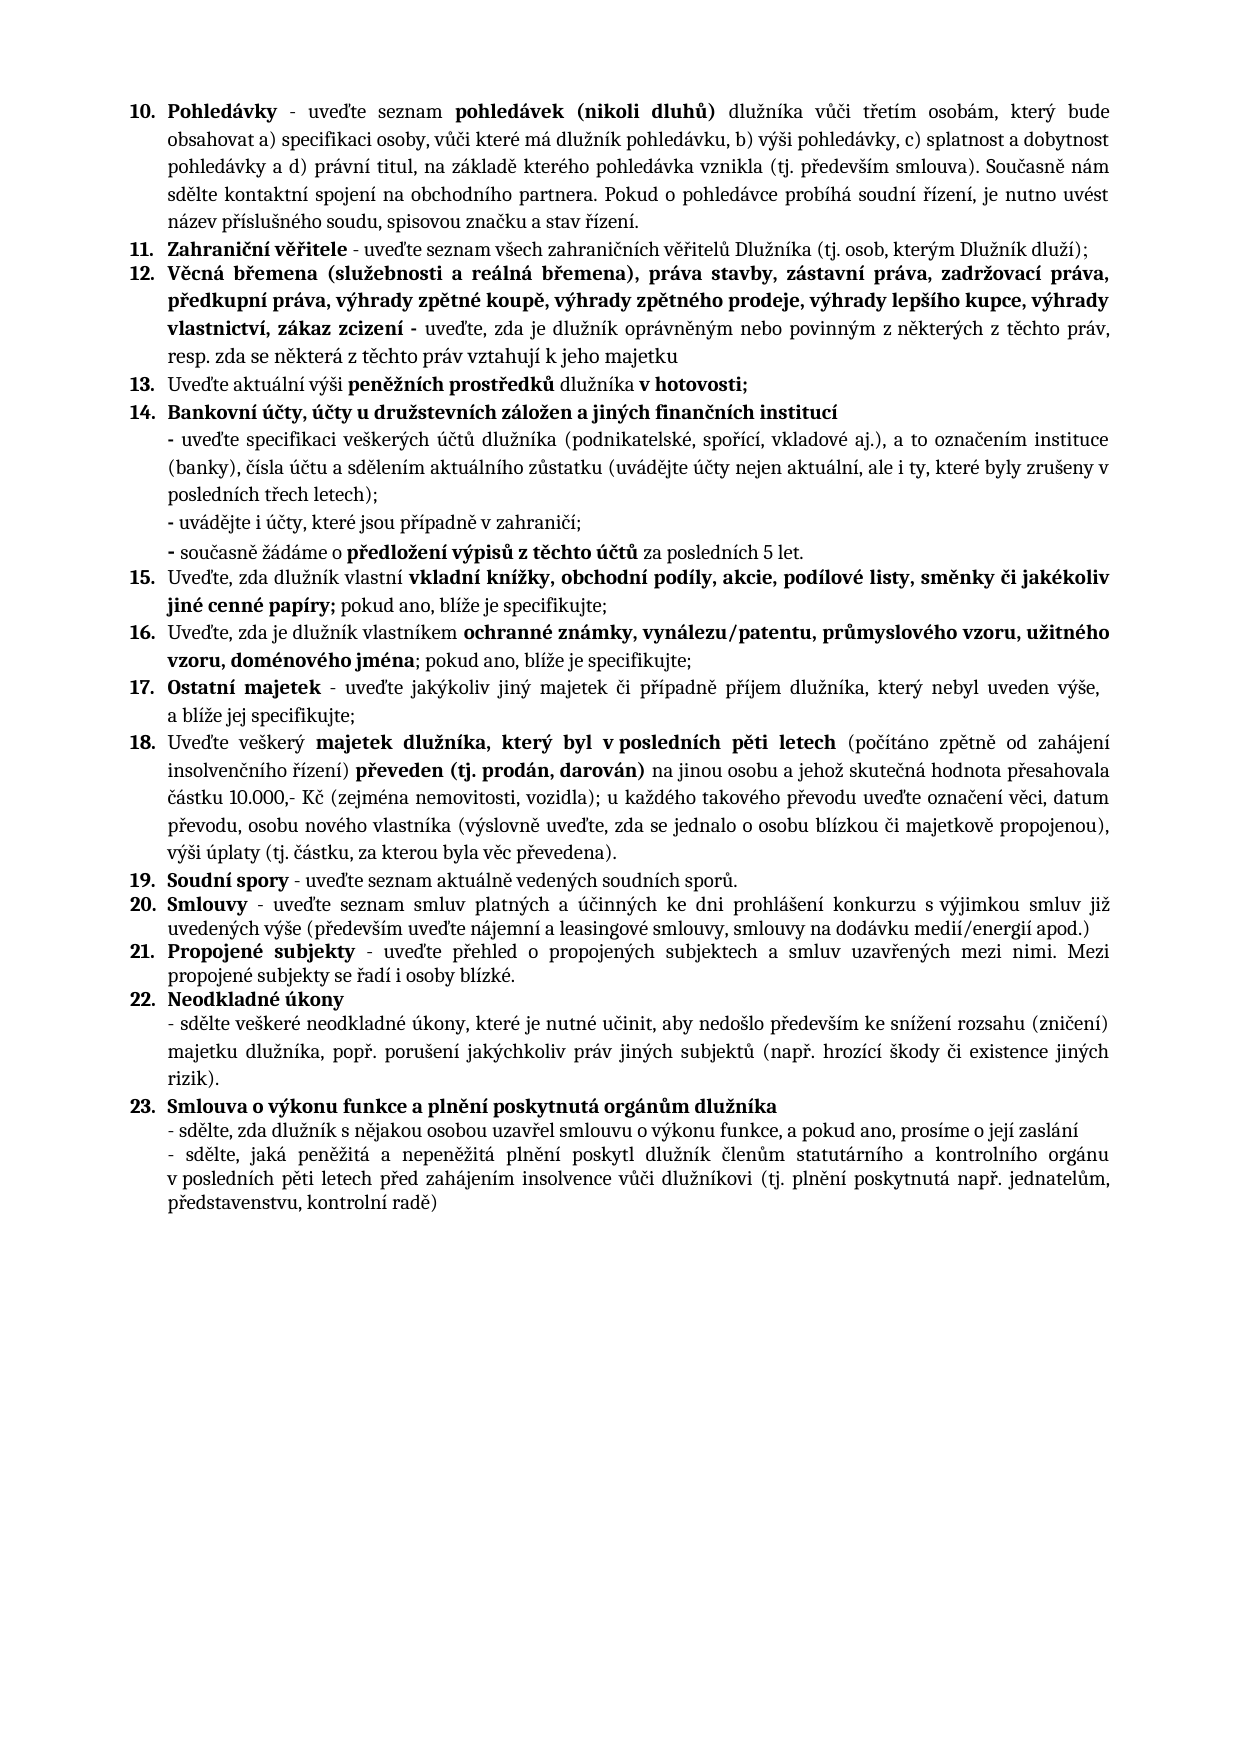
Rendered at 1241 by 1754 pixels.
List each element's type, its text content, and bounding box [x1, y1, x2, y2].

list Soudní spory - uveďte seznam aktuálně vedených soudních sporů. [130, 868, 1110, 892]
list Uveďte aktuální výši peněžních prostředků dlužníka v hotovosti; [130, 373, 1110, 397]
list Uveďte veškerý majetek dlužníka, který byl v posledních pěti letech (počítáno zpětně od zahájení insolvenčního řízení) převeden (tj. prodán, darován) na jinou osobu a jehož skutečná hodnota přesahovala částku 10.000,- Kč (zejména nemovitosti, vozidla); u každého takového převodu uveďte označení věci, datum převodu, osobu nového vlastníka (výslovně uveďte, zda se jednalo o osobu blízkou či majetkově propojenou), výši úplaty (tj. částku, za kterou byla věc převedena). [130, 731, 1110, 865]
list Uveďte, zda dlužník vlastní vkladní knížky, obchodní podíly, akcie, podílové listy, směnky či jakékoliv jiné cenné papíry; pokud ano, blíže je specifikujte; [130, 566, 1110, 617]
list - sdělte veškeré neodkladné úkony, které je nutné učinit, aby nedošlo především ke snížení rozsahu (zničení) majetku dlužníka, popř. porušení jakýchkoliv práv jiných subjektů (např. hrozící škody či existence jiných rizik). [167, 1012, 1110, 1091]
list - uveďte specifikaci veškerých účtů dlužníka (podnikatelské, spořící, vkladové aj.), a to označením instituce (banky), čísla účtu a sdělením aktuálního zůstatku (uvádějte účty nejen aktuální, ale i ty, které byly zrušeny v posledních třech letech); [167, 428, 1110, 507]
list Propojené subjekty - uveďte přehled o propojených subjektech a smluv uzavřených mezi nimi. Mezi propojené subjekty se řadí i osoby blízké. [130, 940, 1110, 988]
list - současně žádáme o předložení výpisů z těchto účtů za posledních 5 let. [167, 538, 1110, 566]
list Pohledávky - uveďte seznam pohledávek (nikoli dluhů) dlužníka vůči třetím osobám, který bude obsahovat a) specifikaci osoby, vůči které má dlužník pohledávku, b) výši pohledávky, c) splatnost a dobytnost pohledávky a d) právní titul, na základě kterého pohledávka vznikla (tj. především smlouva). Současně nám sdělte kontaktní spojení na obchodního partnera. Pokud o pohledávce probíhá soudní řízení, je nutno uvést název příslušného soudu, spisovou značku a stav řízení. [130, 100, 1110, 234]
list Smlouva o výkonu funkce a plnění poskytnutá orgánům dlužníka [130, 1094, 1110, 1118]
list - sdělte, zda dlužník s nějakou osobou uzavřel smlouvu o výkonu funkce, a pokud ano, prosíme o její zaslání [167, 1118, 1110, 1142]
list - uvádějte i účty, které jsou případně v zahraničí; [167, 511, 1110, 534]
list Ostatní majetek - uveďte jakýkoliv jiný majetek či případně příjem dlužníka, který nebyl uveden výše, a blíže jej specifikujte; [130, 676, 1110, 727]
list Věcná břemena (služebnosti a reálná břemena), práva stavby, zástavní práva, zadržovací práva, předkupní práva, výhrady zpětné koupě, výhrady zpětného prodeje, výhrady lepšího kupce, výhrady vlastnictví, zákaz zcizení - uveďte, zda je dlužník oprávněným nebo povinným z některých z těchto práv, resp. zda se některá z těchto práv vztahují k jeho majetku [130, 261, 1110, 369]
list Neodkladné úkony [130, 988, 1110, 1012]
list Zahraniční věřitele - uveďte seznam všech zahraničních věřitelů Dlužníka (tj. osob, kterým Dlužník dluží); [130, 237, 1110, 261]
list Uveďte, zda je dlužník vlastníkem ochranné známky, vynálezu/patentu, průmyslového vzoru, užitného vzoru, doménového jména; pokud ano, blíže je specifikujte; [130, 621, 1110, 672]
list - sdělte, jaká peněžitá a nepeněžitá plnění poskytl dlužník členům statutárního a kontrolního orgánu v posledních pěti letech před zahájením insolvence vůči dlužníkovi (tj. plnění poskytnutá např. jednatelům, představenstvu, kontrolní radě) [167, 1142, 1110, 1214]
list Bankovní účty, účty u družstevních záložen a jiných finančních institucí [130, 401, 1110, 424]
list Smlouvy - uveďte seznam smluv platných a účinných ke dni prohlášení konkurzu s výjimkou smluv již uvedených výše (především uveďte nájemní a leasingové smlouvy, smlouvy na dodávku medií/energií apod.) [130, 892, 1110, 940]
